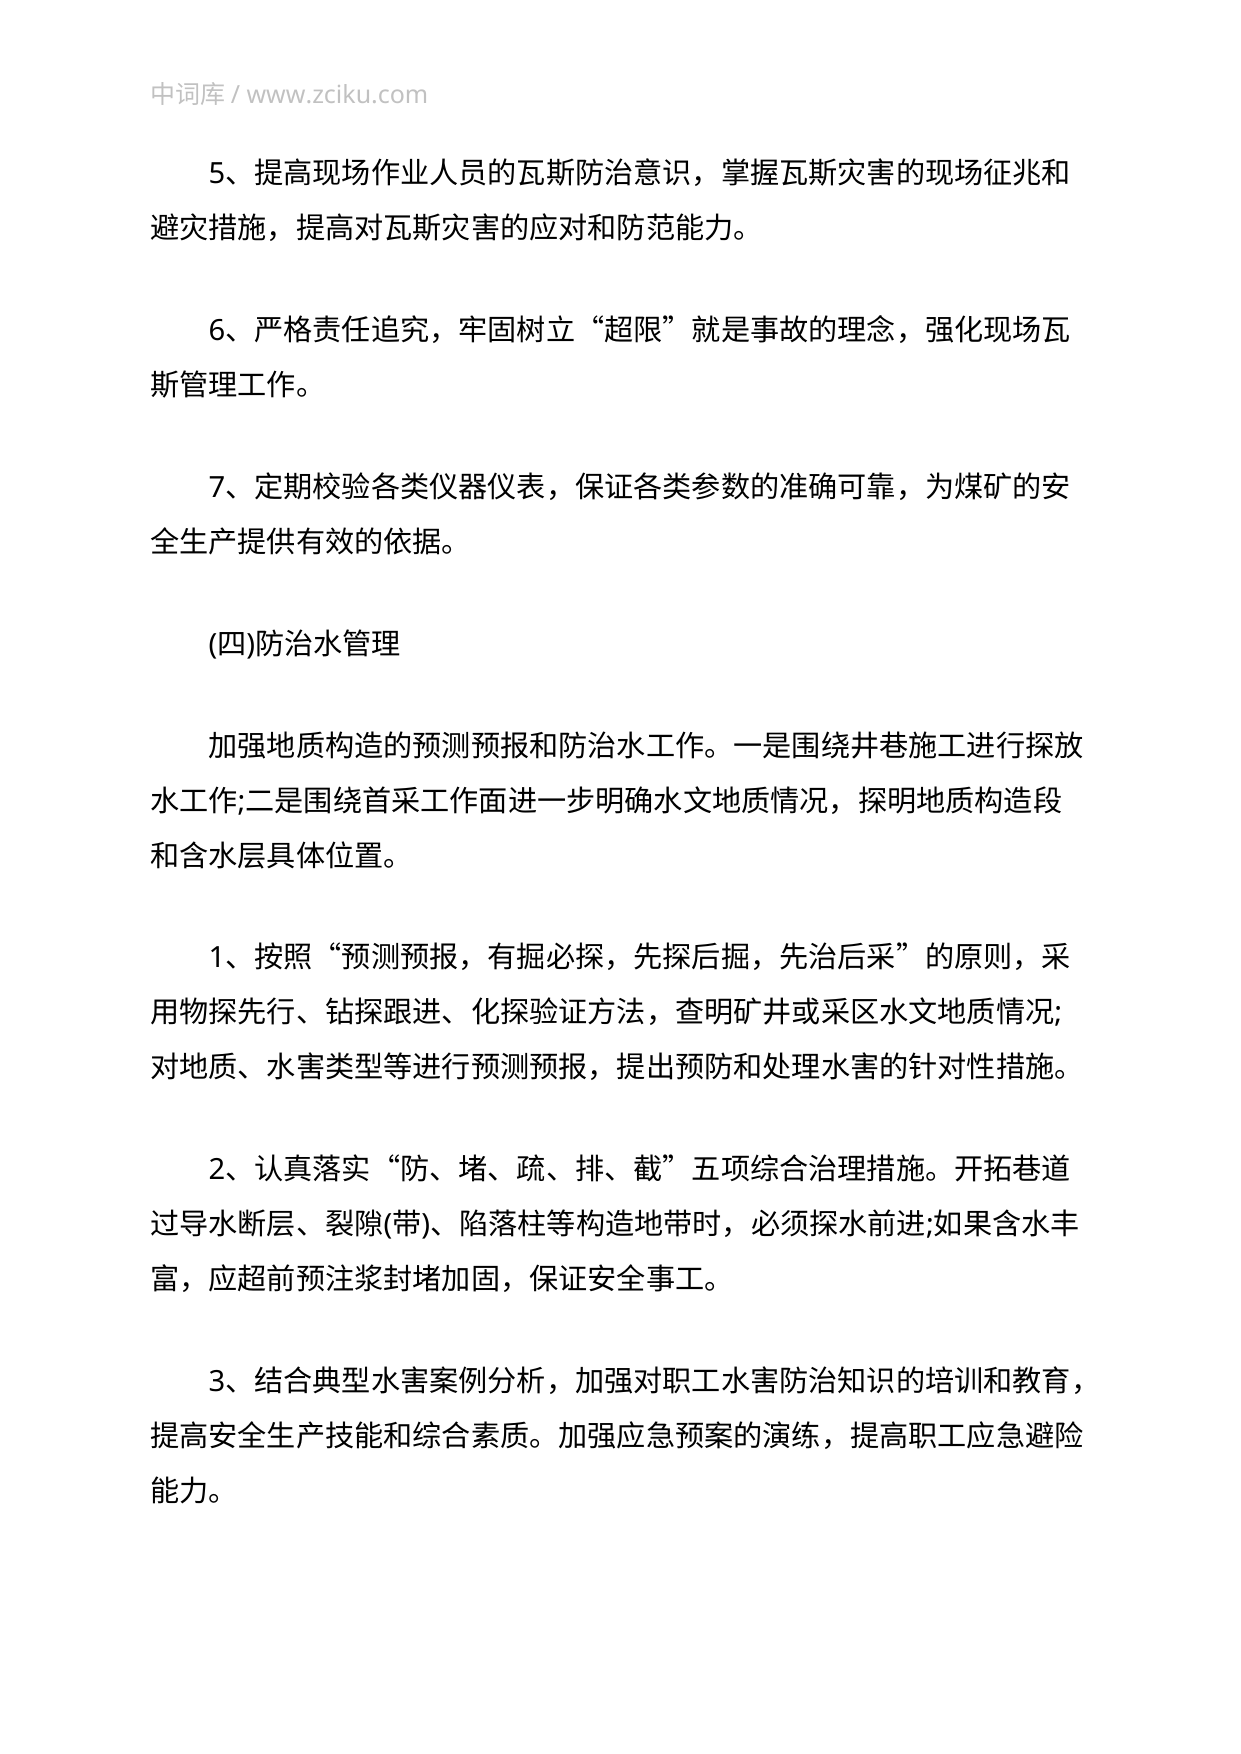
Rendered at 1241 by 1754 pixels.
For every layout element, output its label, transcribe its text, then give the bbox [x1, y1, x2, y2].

text 6、严格责任追究，牢固树立“超限”就是事故的理念，强化现场瓦斯管理工作。 [150, 307, 1090, 404]
text 2、认真落实“防、堵、疏、排、截”五项综合治理措施。开拓巷道过导水断层、裂隙(带)、陷落柱等构造地带时，必须探水前进;如果含水丰富，应超前预注浆封堵加固，保证安全事工。 [150, 1146, 1090, 1298]
text 7、定期校验各类仪器仪表，保证各类参数的准确可靠，为煤矿的安全生产提供有效的依据。 [150, 463, 1090, 561]
text 5、提高现场作业人员的瓦斯防治意识，掌握瓦斯灾害的现场征兆和避灾措施，提高对瓦斯灾害的应对和防范能力。 [150, 150, 1090, 247]
text (四)防治水管理 [150, 620, 1090, 663]
text 加强地质构造的预测预报和防治水工作。一是围绕井巷施工进行探放水工作;二是围绕首采工作面进一步明确水文地质情况，探明地质构造段和含水层具体位置。 [150, 722, 1090, 874]
text 3、结合典型水害案例分析，加强对职工水害防治知识的培训和教育，提高安全生产技能和综合素质。加强应急预案的演练，提高职工应急避险能力。 [150, 1357, 1090, 1510]
text 1、按照“预测预报，有掘必探，先探后掘，先治后采”的原则，采用物探先行、钻探跟进、化探验证方法，查明矿井或采区水文地质情况;对地质、水害类型等进行预测预报，提出预防和处理水害的针对性措施。 [150, 934, 1090, 1086]
